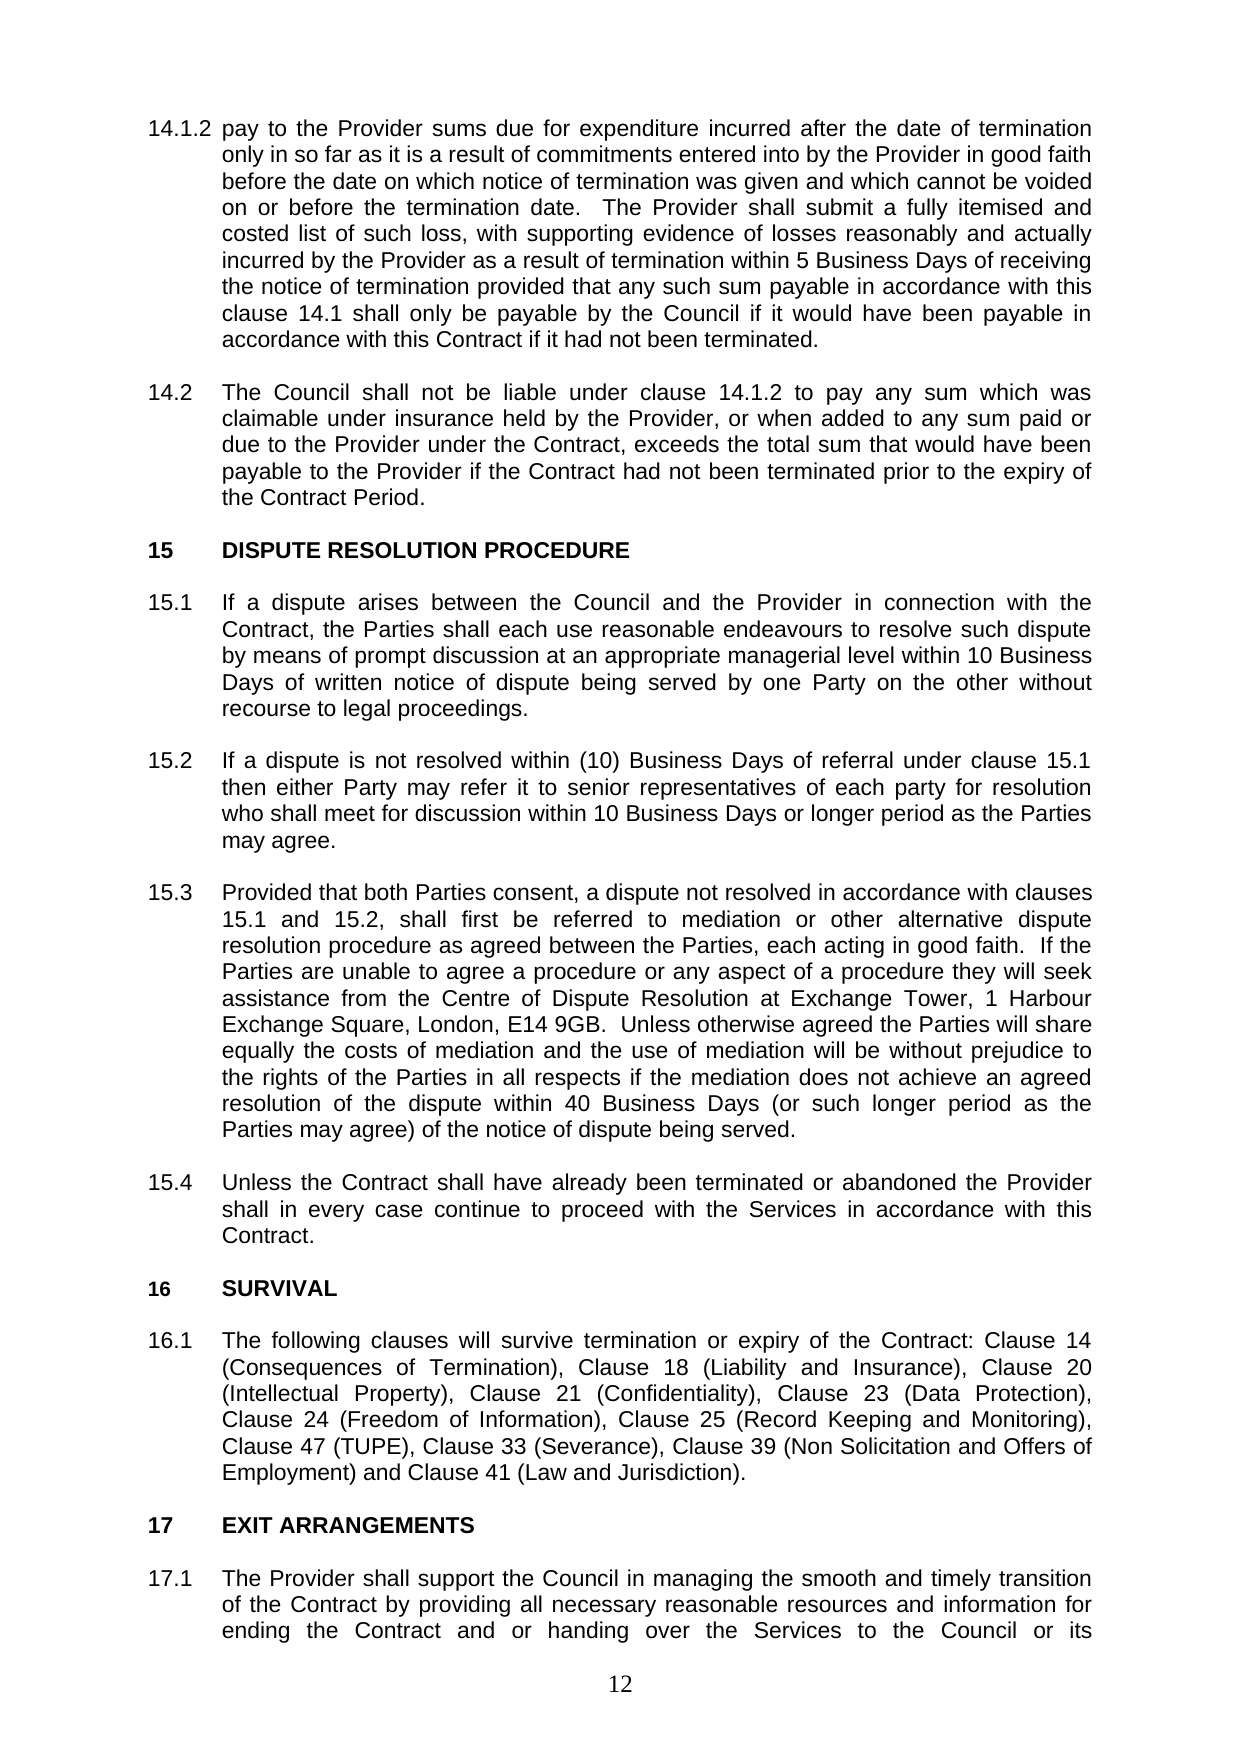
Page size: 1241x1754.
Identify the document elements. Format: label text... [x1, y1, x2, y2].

list SURVIVAL [148, 1274, 1093, 1301]
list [148, 1564, 1093, 1643]
list If a dispute arises between the Council and the Provider in connection with the Contract, the Parties shall each use reasonable endeavours to resolve such dispute by means of prompt discussion at an appropriate managerial level within 10 Business Days of written notice of dispute being served by one Party on the other without recourse to legal proceedings. [148, 589, 1093, 721]
list pay to the Provider sums due for expenditure incurred after the date of termination only in so far as it is a result of commitments entered into by the Provider in good faith before the date on which notice of termination was given and which cannot be voided on or before the termination date. The Provider shall submit a fully itemised and costed list of such loss, with supporting evidence of losses reasonably and actually incurred by the Provider as a result of termination within 5 Business Days of receiving the notice of termination provided that any such sum payable in accordance with this clause 14.1 shall only be payable by the Council if it would have been payable in accordance with this Contract if it had not been terminated. [148, 115, 1093, 352]
list Unless the Contract shall have already been terminated or abandoned the Provider shall in every case continue to proceed with the Services in accordance with this Contract. [148, 1169, 1093, 1248]
list Provided that both Parties consent, a dispute not resolved in accordance with clauses 15.1 and 15.2, shall first be referred to mediation or other alternative dispute resolution procedure as agreed between the Parties, each acting in good faith. If the Parties are unable to agree a procedure or any aspect of a procedure they will seek assistance from the Centre of Dispute Resolution at Exchange Tower, 1 Harbour Exchange Square, London, E14 9GB. Unless otherwise agreed the Parties will share equally the costs of mediation and the use of mediation will be without prejudice to the rights of the Parties in all respects if the mediation does not achieve an agreed resolution of the dispute within 40 Business Days (or such longer period as the Parties may agree) of the notice of dispute being served. [148, 879, 1093, 1143]
list If a dispute is not resolved within (10) Business Days of referral under clause 15.1 then either Party may refer it to senior representatives of each party for resolution who shall meet for discussion within 10 Business Days or longer period as the Parties may agree. [148, 747, 1093, 853]
list The following clauses will survive termination or expiry of the Contract: Clause 14 (Consequences of Termination), Clause 18 (Liability and Insurance), Clause 20 (Intellectual Property), Clause 21 (Confidentiality), Clause 23 (Data Protection), Clause 24 (Freedom of Information), Clause 25 (Record Keeping and Monitoring), Clause 47 (TUPE), Clause 33 (Severance), Clause 39 (Non Solicitation and Offers of Employment) and Clause 41 (Law and Jurisdiction). [148, 1327, 1093, 1485]
list EXIT ARRANGEMENTS [148, 1512, 1093, 1538]
list The Council shall not be liable under clause 14.1.2 to pay any sum which was claimable under insurance held by the Provider, or when added to any sum paid or due to the Provider under the Contract, exceeds the total sum that would have been payable to the Provider if the Contract had not been terminated prior to the expiry of the Contract Period. [148, 378, 1093, 510]
list DISPUTE RESOLUTION PROCEDURE [148, 537, 1093, 563]
